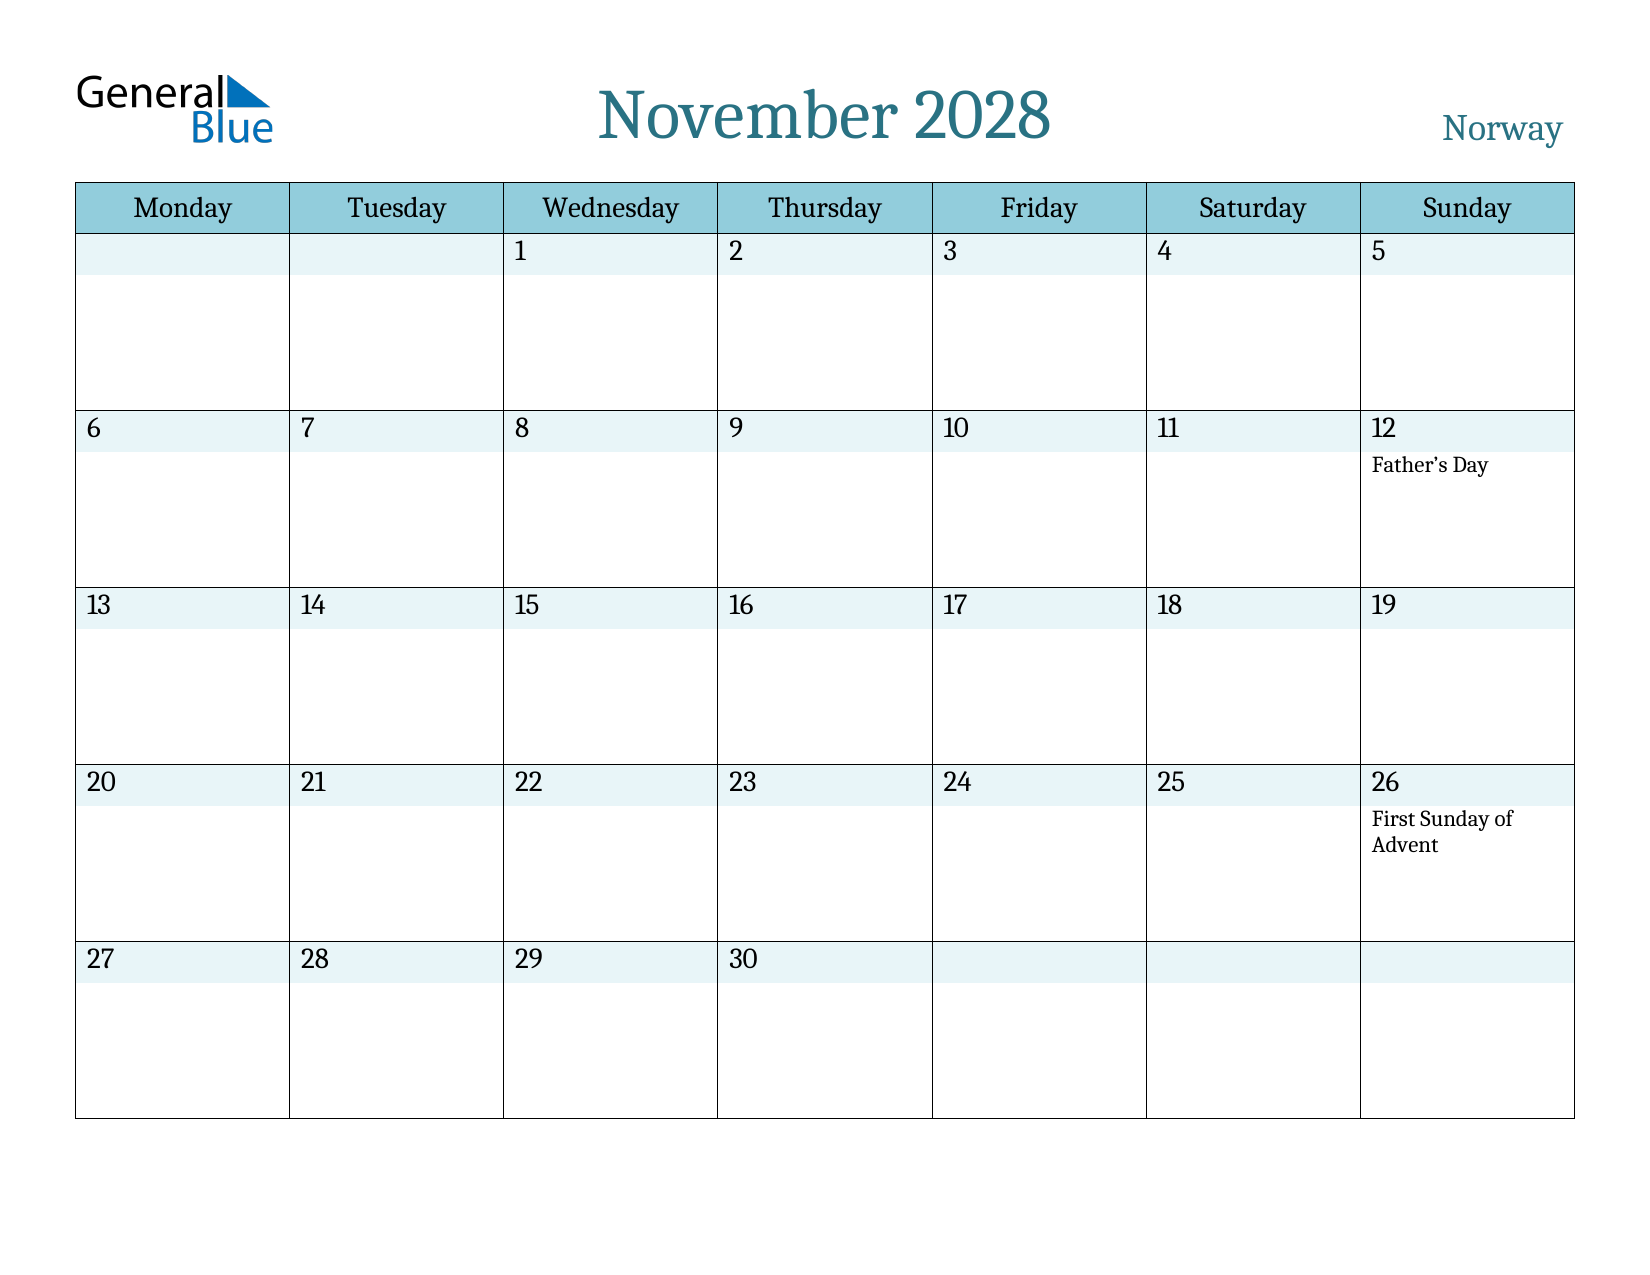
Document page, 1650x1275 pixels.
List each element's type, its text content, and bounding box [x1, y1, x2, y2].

table_cell 6 [76, 411, 289, 452]
table_cell [1361, 983, 1574, 1118]
table_cell [290, 234, 503, 275]
table_cell 26 [1361, 765, 1574, 806]
table_cell [290, 806, 503, 941]
table_cell [933, 983, 1146, 1118]
table_cell [504, 983, 717, 1118]
table_cell 3 [933, 234, 1146, 275]
table_cell [933, 629, 1146, 764]
table_cell Thursday [718, 183, 932, 233]
table_header November 2028 [504, 75, 1146, 182]
table_cell 7 [290, 411, 503, 452]
table_cell [504, 452, 717, 587]
table_cell Sunday [1361, 183, 1574, 233]
table_cell [718, 806, 932, 941]
table_cell [718, 983, 932, 1118]
table_cell [290, 629, 503, 764]
table_cell 2 [718, 234, 932, 275]
table_cell 22 [504, 765, 717, 806]
table_cell [76, 452, 289, 587]
table_cell 25 [1147, 765, 1360, 806]
table_cell 28 [290, 942, 503, 983]
table_cell 19 [1361, 588, 1574, 629]
table_cell 15 [504, 588, 717, 629]
table_cell [1361, 942, 1574, 983]
table_header [76, 75, 503, 182]
table_cell 16 [718, 588, 932, 629]
table_cell [504, 629, 717, 764]
table_cell [933, 806, 1146, 941]
table_cell [1361, 629, 1574, 764]
table_cell 1 [504, 234, 717, 275]
table_cell 20 [76, 765, 289, 806]
table_cell [76, 629, 289, 764]
table_cell Tuesday [290, 183, 503, 233]
table_cell [1147, 452, 1360, 587]
table_cell [1147, 629, 1360, 764]
table_cell [1147, 942, 1360, 983]
table_cell [1147, 275, 1360, 410]
picture [77, 75, 273, 143]
table_cell First Sunday of Advent [1361, 806, 1574, 941]
table_cell Wednesday [504, 183, 717, 233]
table_cell Monday [76, 183, 289, 233]
table_cell [290, 275, 503, 410]
table_header Norway [1146, 75, 1574, 182]
table_cell 4 [1147, 234, 1360, 275]
table_cell [718, 629, 932, 764]
table_cell 14 [290, 588, 503, 629]
table_cell [718, 452, 932, 587]
table_cell [1147, 806, 1360, 941]
table_cell 30 [718, 942, 932, 983]
table_cell 24 [933, 765, 1146, 806]
table_cell [504, 806, 717, 941]
table_cell 12 [1361, 411, 1574, 452]
table_cell [1147, 983, 1360, 1118]
table_cell 27 [76, 942, 289, 983]
table_cell 13 [76, 588, 289, 629]
table_cell [933, 942, 1146, 983]
table_cell [76, 234, 289, 275]
table_cell 17 [933, 588, 1146, 629]
table_cell 21 [290, 765, 503, 806]
table_cell 11 [1147, 411, 1360, 452]
table_cell Father’s Day [1361, 452, 1574, 587]
table_cell 18 [1147, 588, 1360, 629]
table_cell [504, 275, 717, 410]
table_cell [76, 806, 289, 941]
table_cell [76, 275, 289, 410]
table_cell [933, 452, 1146, 587]
table_cell 5 [1361, 234, 1574, 275]
table_cell 8 [504, 411, 717, 452]
table_cell [1361, 275, 1574, 410]
table_cell [76, 983, 289, 1118]
table_cell 23 [718, 765, 932, 806]
table_cell Saturday [1147, 183, 1360, 233]
table_cell 9 [718, 411, 932, 452]
table_cell [933, 275, 1146, 410]
table_cell [290, 983, 503, 1118]
table_cell 10 [933, 411, 1146, 452]
table_cell 29 [504, 942, 717, 983]
table_cell Friday [933, 183, 1146, 233]
table_cell [718, 275, 932, 410]
table_cell [290, 452, 503, 587]
